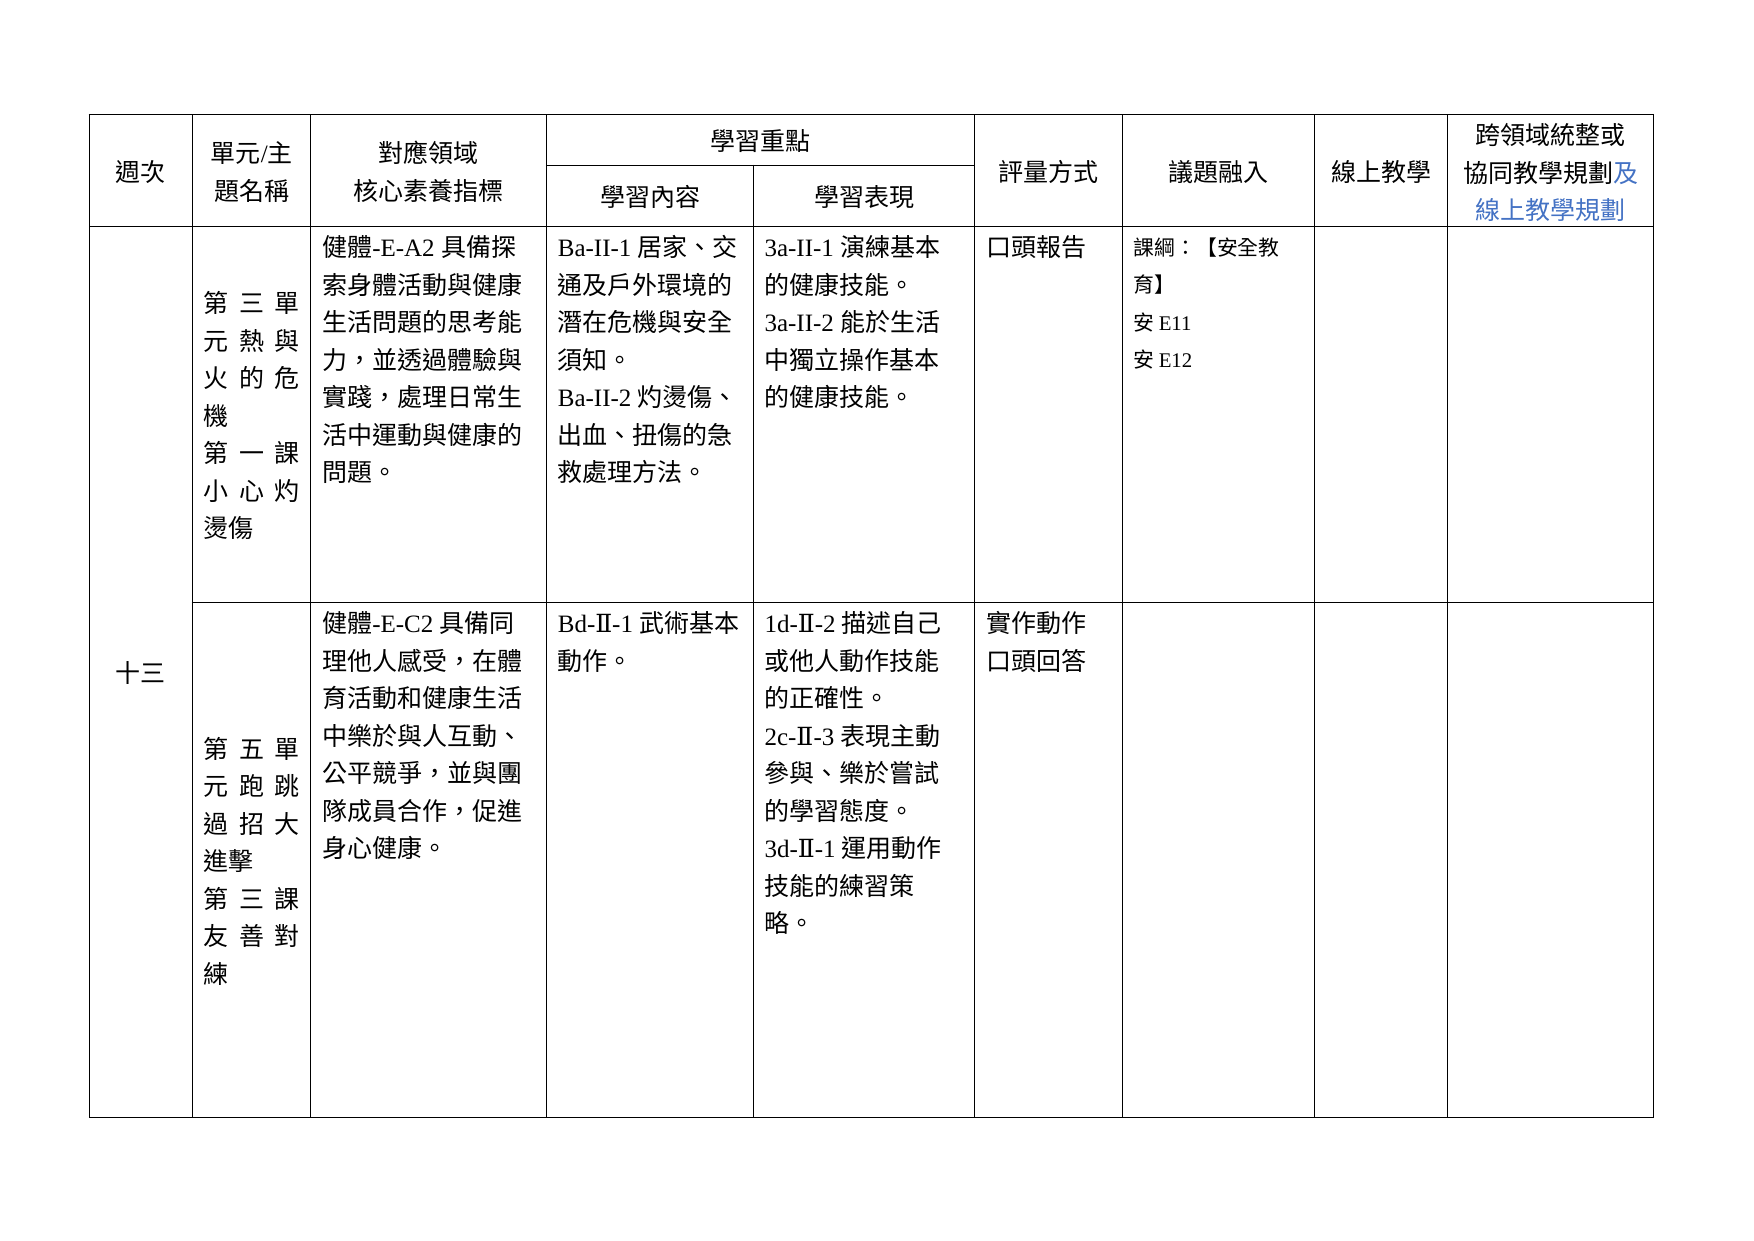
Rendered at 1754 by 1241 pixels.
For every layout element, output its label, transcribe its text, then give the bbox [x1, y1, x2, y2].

table_cell Bd-Ⅱ-1 武術基本動作。 [547, 603, 753, 1117]
table_cell [1448, 227, 1653, 602]
table_cell 3a-II-1 演練基本的健康技能。 3a-II-2 能於生活中獨立操作基本的健康技能。 [754, 227, 974, 602]
table_cell 學習表現 [754, 166, 974, 226]
table_cell 口頭報告 [975, 227, 1122, 602]
table_cell 第五單元跑跳過招大進擊 第三課友善對練 [193, 603, 310, 1117]
table_header 跨領域統整或 協同教學規劃及線上教學規劃 (無則免填) [1448, 115, 1653, 226]
table_cell 健體-E-C2 具備同理他人感受，在體育活動和健康生活中樂於與人互動、公平競爭，並與團隊成員合作，促進身心健康。 [311, 603, 546, 1117]
table_header 單元/主題名稱 [193, 115, 310, 226]
table_cell [1123, 603, 1314, 1117]
table_cell [1448, 603, 1653, 1117]
table_cell 健體-E-A2 具備探索身體活動與健康生活問題的思考能力，並透過體驗與實踐，處理日常生活中運動與健康的問題。 [311, 227, 546, 602]
table_header 線上教學 [1315, 115, 1447, 226]
table_header 議題融入 [1123, 115, 1314, 226]
table_header 對應領域 核心素養指標 [311, 115, 546, 226]
table_cell [1315, 603, 1447, 1117]
table_cell 1d-Ⅱ-2 描述自己或他人動作技能的正確性。 2c-Ⅱ-3 表現主動參與、樂於嘗試的學習態度。 3d-Ⅱ-1 運用動作技能的練習策略。 [754, 603, 974, 1117]
table_cell 十三 [90, 227, 192, 1117]
table_cell Ba-II-1 居家、交通及戶外環境的潛在危機與安全須知。 Ba-II-2 灼燙傷、出血、扭傷的急救處理方法。 [547, 227, 753, 602]
table_cell 實作動作 口頭回答 [975, 603, 1122, 1117]
table_cell [1315, 227, 1447, 602]
table_cell 課綱：【安全教育】 安E11 安E12 [1123, 227, 1314, 602]
table_cell 第三單元熱與火的危機 第一課小心灼燙傷 [193, 227, 310, 602]
table_cell 學習內容 [547, 166, 753, 226]
table_header 評量方式 [975, 115, 1122, 226]
table_header 學習重點 [547, 115, 974, 164]
table_header 週次 [90, 115, 192, 226]
